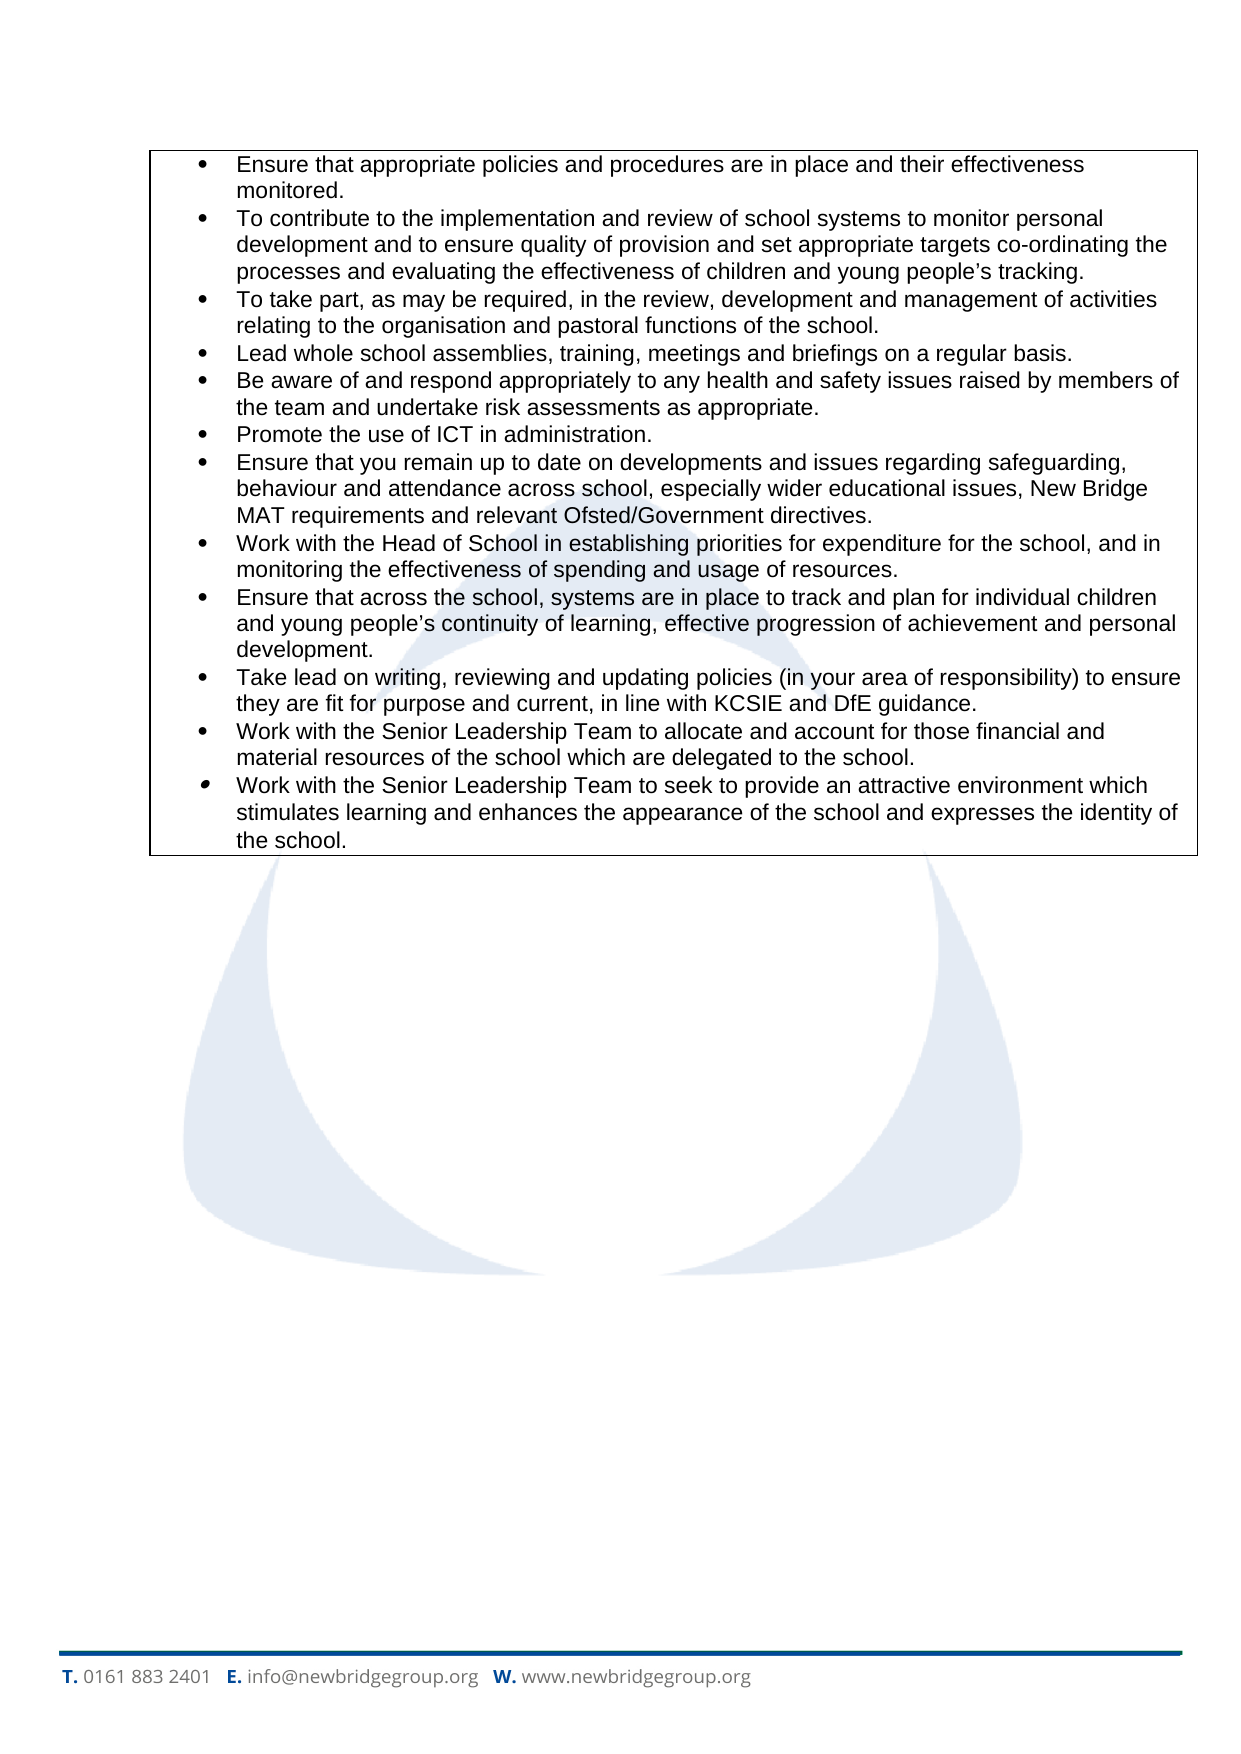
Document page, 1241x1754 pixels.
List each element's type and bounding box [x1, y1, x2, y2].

picture [145, 444, 1086, 1307]
table_header [151, 151, 1197, 855]
picture [0, 1649, 1238, 1744]
